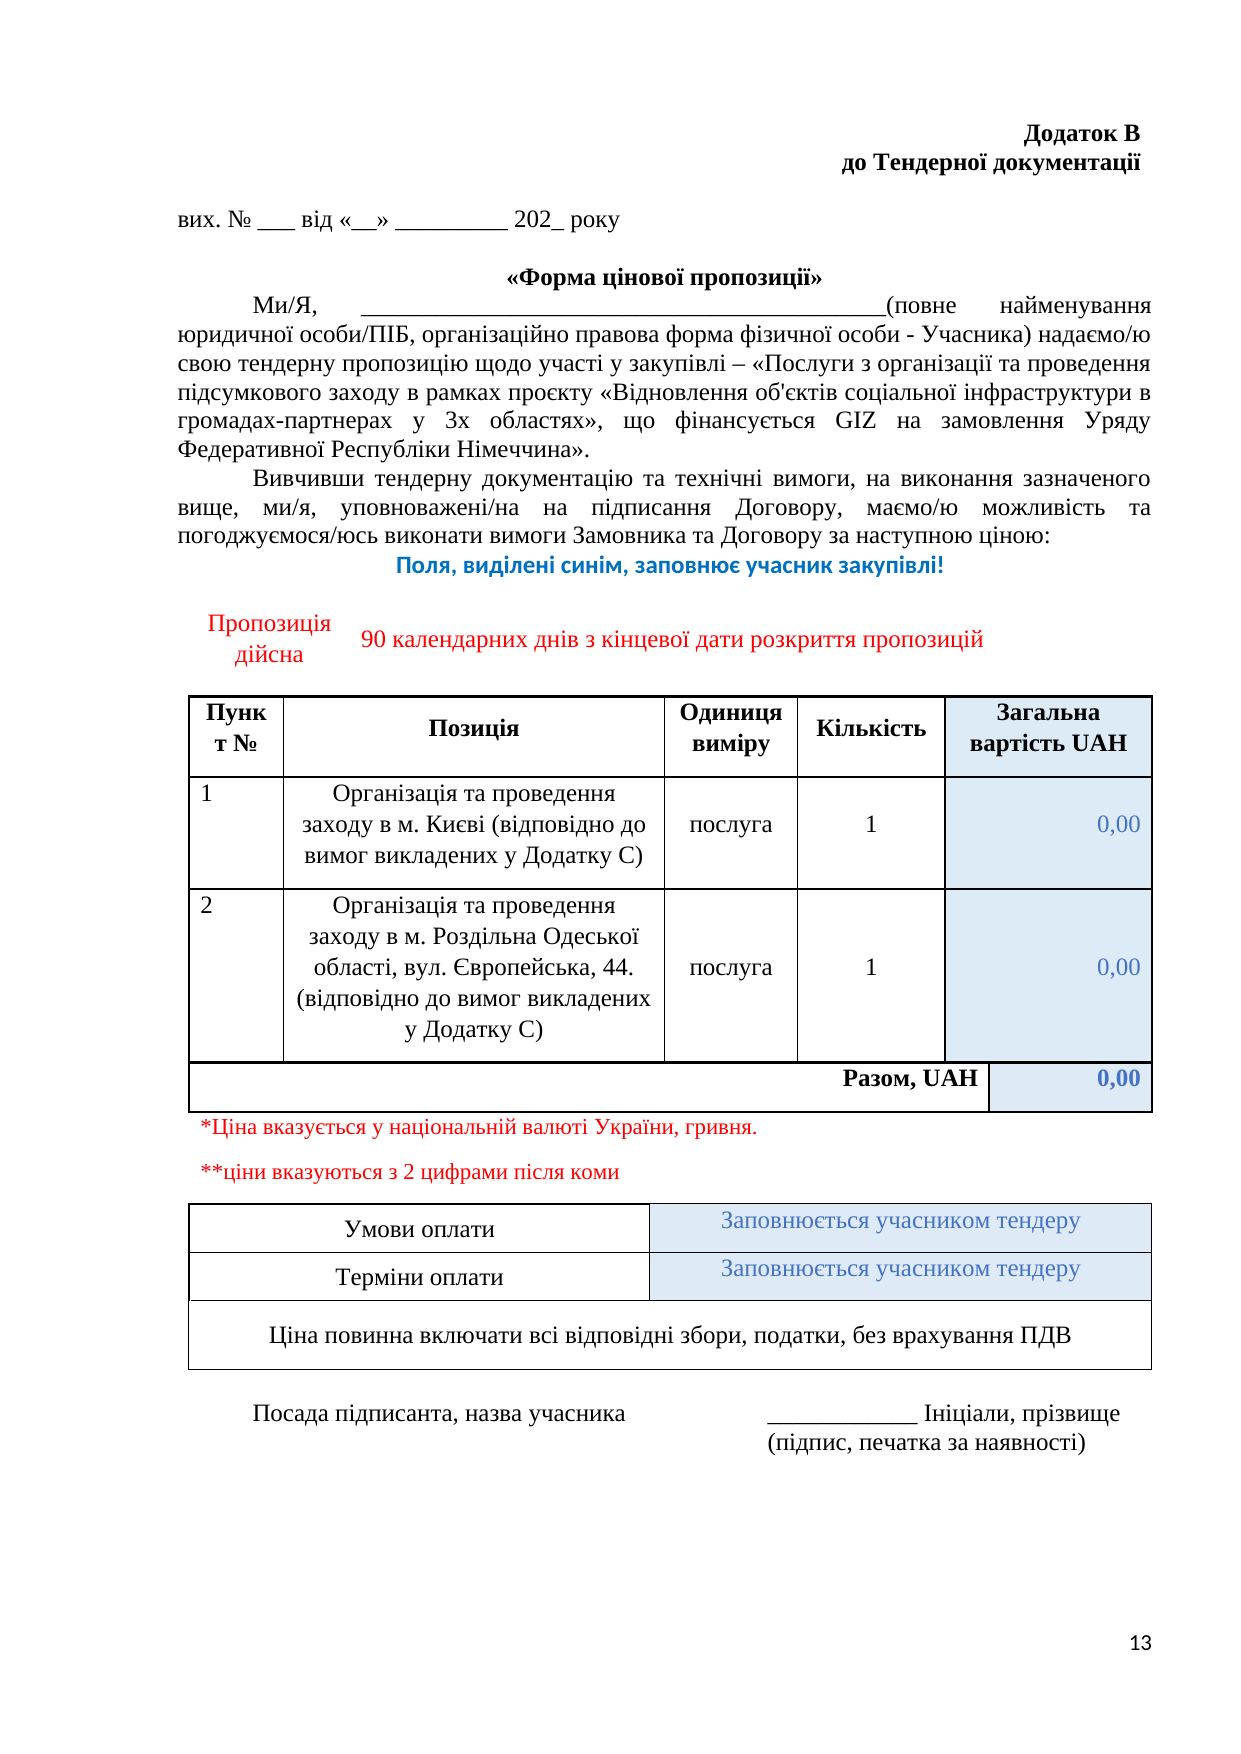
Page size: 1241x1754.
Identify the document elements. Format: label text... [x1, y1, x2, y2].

table_cell послуга [665, 778, 797, 888]
table_cell Терміни оплати [190, 1253, 649, 1300]
table_cell Умови оплати [190, 1205, 649, 1252]
text Ми/Я, __________________________________________(повне найменування юридичної особи/ПІБ, організаційно правова форма фізичної особи - Учасника) надаємо/ю свою тендерну пропозицію щодо участі у закупівлі – «Послуги з організації та проведення підсумкового заходу в рамках проєкту «Відновлення об'єктів соціальної інфраструктури в громадах-партнерах у 3х областях», що фінансується GIZ на замовлення Уряду Федеративної Республіки Німеччина». [177, 291, 1152, 463]
table_cell Заповнюється учасником тендеру [650, 1204, 1151, 1252]
text Додаток В [177, 118, 1140, 147]
table_cell Загальна вартість UAH [946, 698, 1151, 776]
table_cell 1 [798, 778, 944, 888]
table_cell *Ціна вказується у національній валюті України, гривня. **ціни вказуються з 2 цифрами після коми [189, 1111, 1240, 1203]
table_cell Організація та проведення заходу в м. Києві (відповідно до вимог викладених у Додатку С) [284, 778, 664, 888]
table_cell Кількість [798, 698, 944, 776]
table_cell 0,00 [990, 1064, 1151, 1111]
table_cell 0,00 [946, 778, 1151, 888]
table_cell 0,00 [946, 890, 1151, 1061]
table_cell 1 [190, 778, 283, 888]
list (підпис, печатка за наявності) [252, 1427, 1152, 1456]
table_header Поля, виділені синім, заповнює учасник закупівлі! [189, 549, 1152, 599]
table_cell послуга [665, 890, 797, 1061]
table_cell 1 [798, 890, 944, 1061]
table_cell 2 [190, 890, 283, 1061]
text до Тендерної документації [177, 147, 1140, 176]
table_cell Організація та проведення заходу в м. Роздільна Одеської області, вул. Європейська, 44. (відповідно до вимог викладених у Додатку С) [284, 890, 664, 1061]
text вих. № ___ від «__» _________ 202_ року [177, 204, 1152, 233]
table_cell Ціна повинна включати всі відповідні збори, податки, без врахування ПДВ [189, 1301, 1151, 1369]
text «Форма цінової пропозиції» [177, 262, 1152, 291]
table_cell Позиція [284, 698, 664, 776]
table_cell Пропозиція дійсна [189, 599, 349, 695]
table_cell Пункт № [190, 698, 283, 776]
list Посада підписанта, назва учасника ____________ Ініціали, прізвище [252, 1398, 1152, 1427]
table_cell Разом, UAH [190, 1064, 988, 1111]
table_cell Одиниця виміру [665, 698, 797, 776]
table_cell 90 календарних днів з кінцевої дати розкриття пропозицій [350, 599, 1152, 695]
table_cell Заповнюється учасником тендеру [650, 1253, 1151, 1300]
text Вивчивши тендерну документацію та технічні вимоги, на виконання зазначеного вище, ми/я, уповноважені/на на підписання Договору, маємо/ю можливість та погоджуємося/юсь виконати вимоги Замовника та Договору за наступною ціною: [177, 463, 1152, 549]
